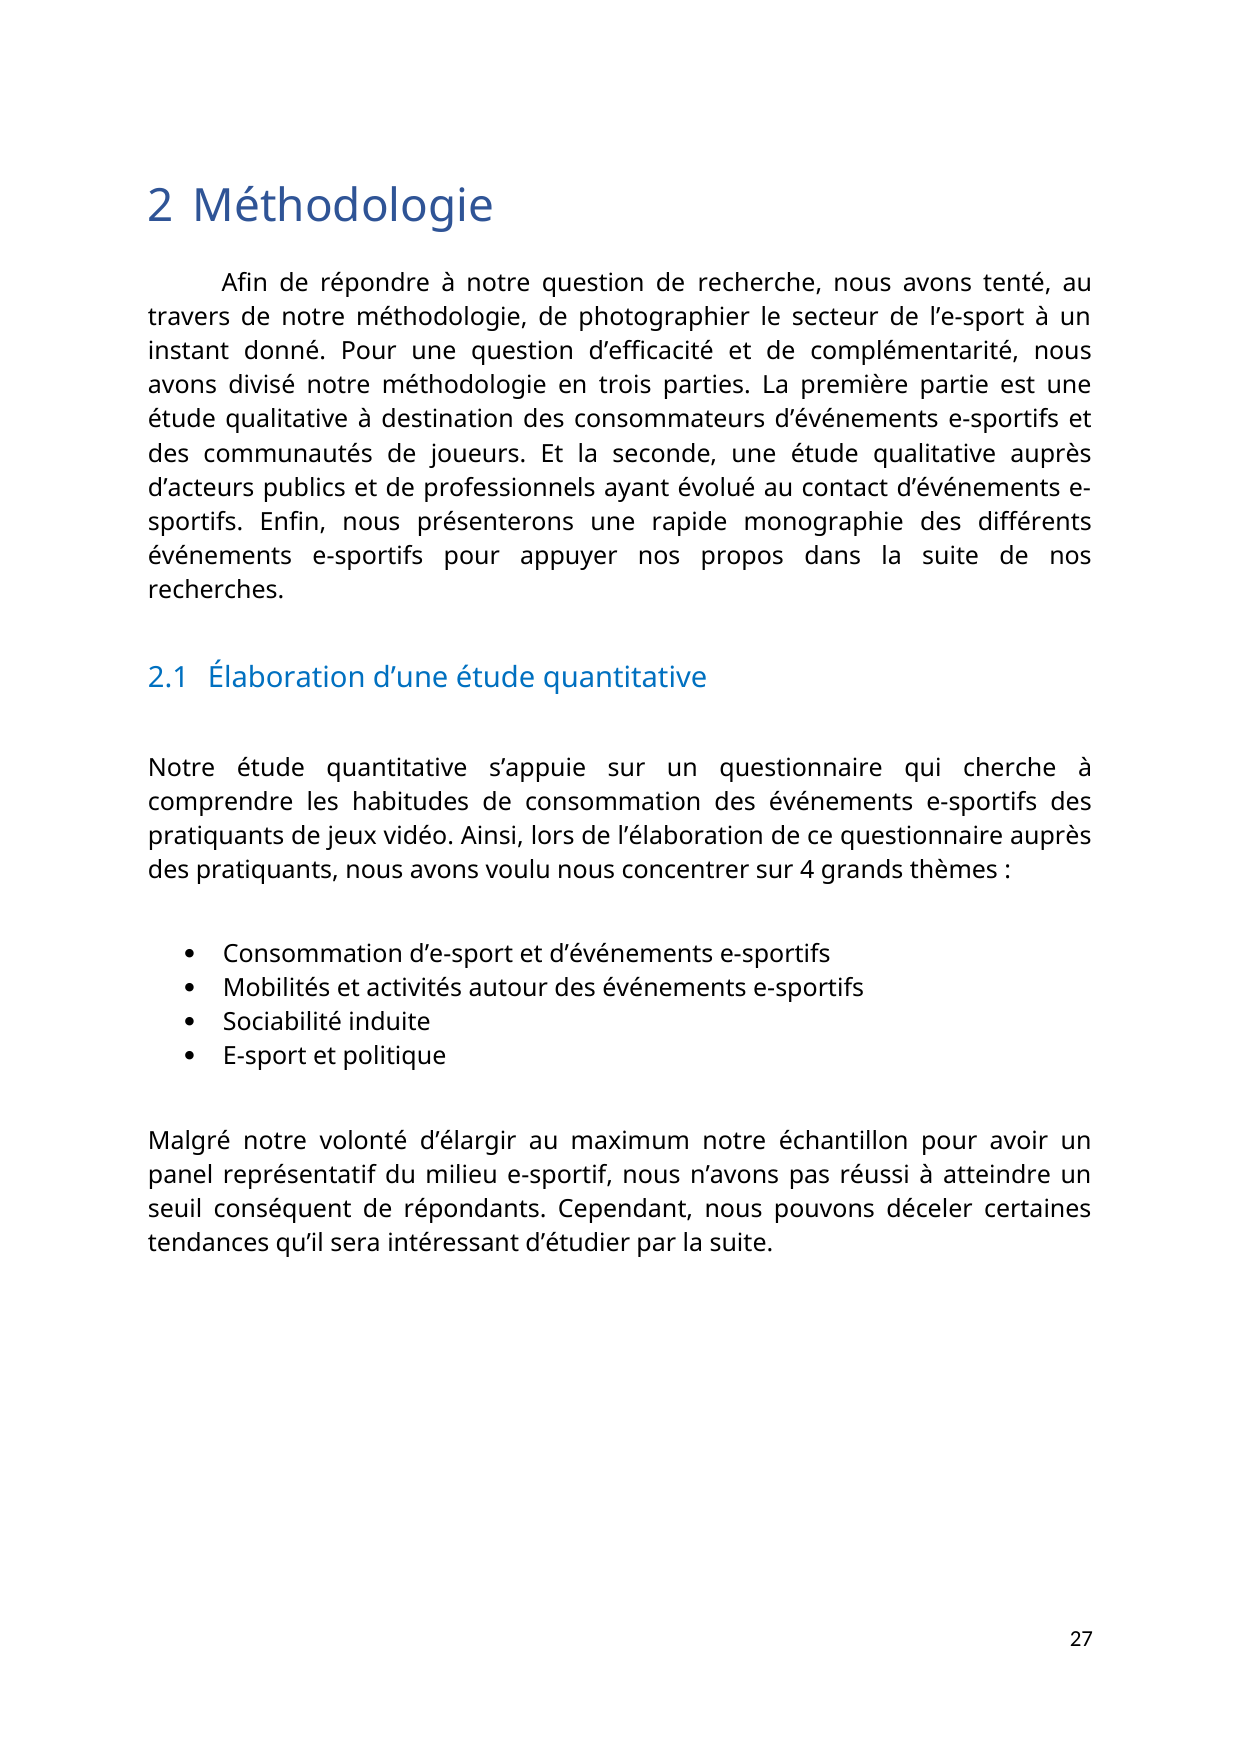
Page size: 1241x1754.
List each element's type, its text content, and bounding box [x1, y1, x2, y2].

list Consommation d’e-sport et d’événements e-sportifs [185, 936, 1093, 970]
text Notre étude quantitative s’appuie sur un questionnaire qui cherche à comprendre les habitudes de consommation des événements e-sportifs des pratiquants de jeux vidéo. Ainsi, lors de l’élaboration de ce questionnaire auprès des pratiquants, nous avons voulu nous concentrer sur 4 grands thèmes : [148, 749, 1093, 885]
list Mobilités et activités autour des événements e-sportifs [185, 970, 1093, 1004]
list Sociabilité induite [185, 1004, 1093, 1038]
subtitle Élaboration d’une étude quantitative [148, 656, 1093, 696]
subtitle Méthodologie [148, 173, 1093, 235]
list E-sport et politique [185, 1038, 1093, 1072]
text Afin de répondre à notre question de recherche, nous avons tenté, au travers de notre méthodologie, de photographier le secteur de l’e-sport à un instant donné. Pour une question d’efficacité et de complémentarité, nous avons divisé notre méthodologie en trois parties. La première partie est une étude qualitative à destination des consommateurs d’événements e-sportifs et des communautés de joueurs. Et la seconde, une étude qualitative auprès d’acteurs publics et de professionnels ayant évolué au contact d’événements e-sportifs. Enfin, nous présenterons une rapide monographie des différents événements e-sportifs pour appuyer nos propos dans la suite de nos recherches. [148, 265, 1093, 606]
text Malgré notre volonté d’élargir au maximum notre échantillon pour avoir un panel représentatif du milieu e-sportif, nous n’avons pas réussi à atteindre un seuil conséquent de répondants. Cependant, nous pouvons déceler certaines tendances qu’il sera intéressant d’étudier par la suite. [148, 1122, 1093, 1259]
